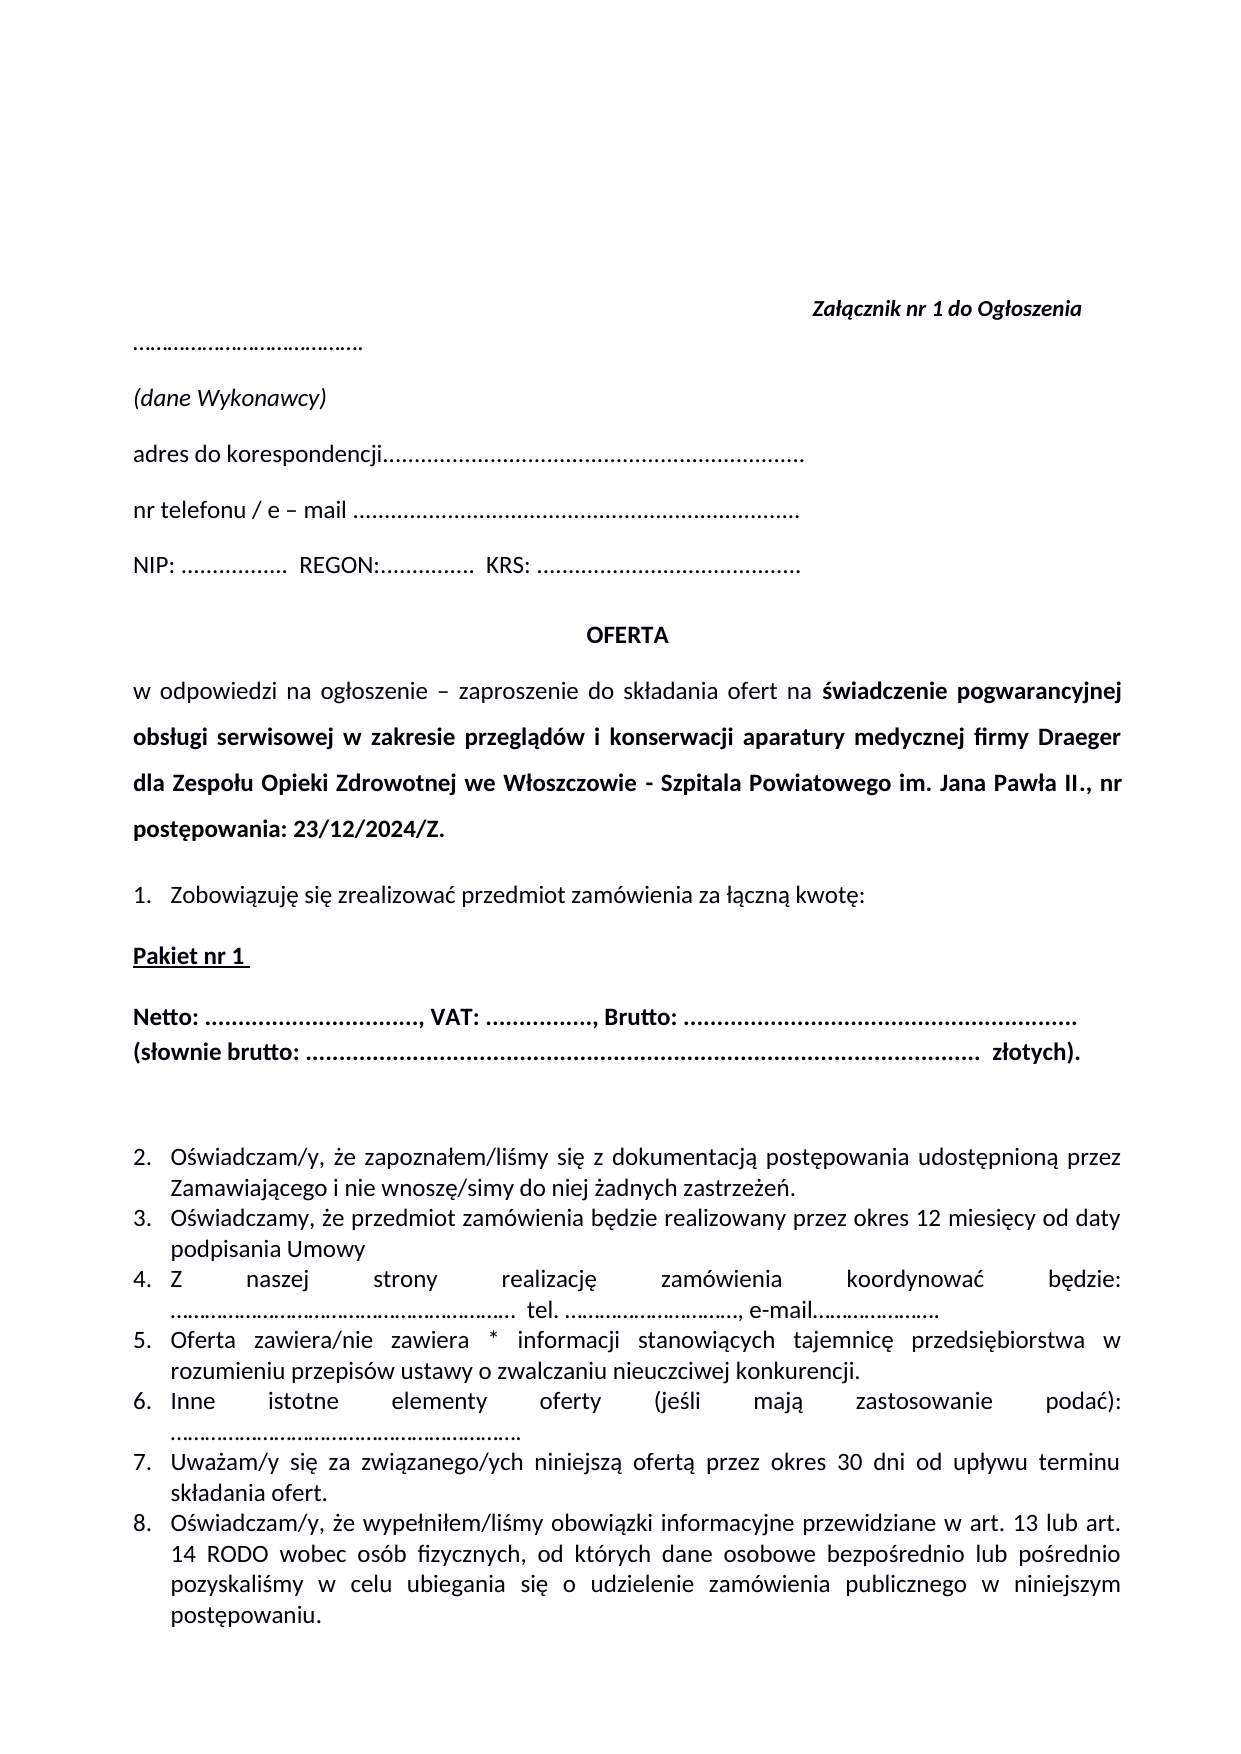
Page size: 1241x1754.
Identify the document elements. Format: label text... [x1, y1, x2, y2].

list Zobowiązuję się zrealizować przedmiot zamówienia za łączną kwotę: [133, 879, 1122, 910]
text adres do korespondencji................................................................... [133, 438, 1122, 468]
text (słownie brutto: ..................................................................................................... złotych). [133, 1036, 1122, 1067]
text Netto: ................................, VAT: ................, Brutto: ........................................................... [133, 1001, 1122, 1032]
text OFERTA [133, 620, 1122, 650]
text Załącznik nr 1 do Ogłoszenia [133, 294, 1122, 322]
list Uważam/y się za związanego/ych niniejszą ofertą przez okres 30 dni od upływu terminu składania ofert. [133, 1447, 1122, 1508]
text Pakiet nr 1 [133, 940, 1122, 971]
text (dane Wykonawcy) [133, 382, 1122, 413]
text nr telefonu / e – mail ....................................................................... [133, 494, 1122, 524]
text w odpowiedzi na ogłoszenie – zaproszenie do składania ofert na świadczenie pogwarancyjnej obsługi serwisowej w zakresie przeglądów i konserwacji aparatury medycznej firmy Draeger dla Zespołu Opieki Zdrowotnej we Włoszczowie - Szpitala Powiatowego im. Jana Pawła II., nr postępowania: 23/12/2024/Z. [133, 676, 1122, 843]
list Oferta zawiera/nie zawiera * informacji stanowiących tajemnicę przedsiębiorstwa w rozumieniu przepisów ustawy o zwalczaniu nieuczciwej konkurencji. [133, 1324, 1122, 1386]
list Z naszej strony realizację zamówienia koordynować będzie: …………………………………………………… tel. …………………………, e-mail…………………. [133, 1263, 1122, 1324]
list Oświadczam/y, że wypełniłem/liśmy obowiązki informacyjne przewidziane w art. 13 lub art. 14 RODO wobec osób fizycznych, od których dane osobowe bezpośrednio lub pośrednio pozyskaliśmy w celu ubiegania się o udzielenie zamówienia publicznego w niniejszym postępowaniu. [133, 1508, 1122, 1630]
list Oświadczamy, że przedmiot zamówienia będzie realizowany przez okres 12 miesięcy od daty podpisania Umowy [133, 1202, 1122, 1263]
list Inne istotne elementy oferty (jeśli mają zastosowanie podać): ……………………………………………………. [133, 1386, 1122, 1447]
text NIP: ................. REGON:............... KRS: .......................................... [133, 550, 1122, 580]
text …………………………………. [133, 326, 1122, 357]
list Oświadczam/y, że zapoznałem/liśmy się z dokumentacją postępowania udostępnioną przez Zamawiającego i nie wnoszę/simy do niej żadnych zastrzeżeń. [133, 1141, 1122, 1202]
